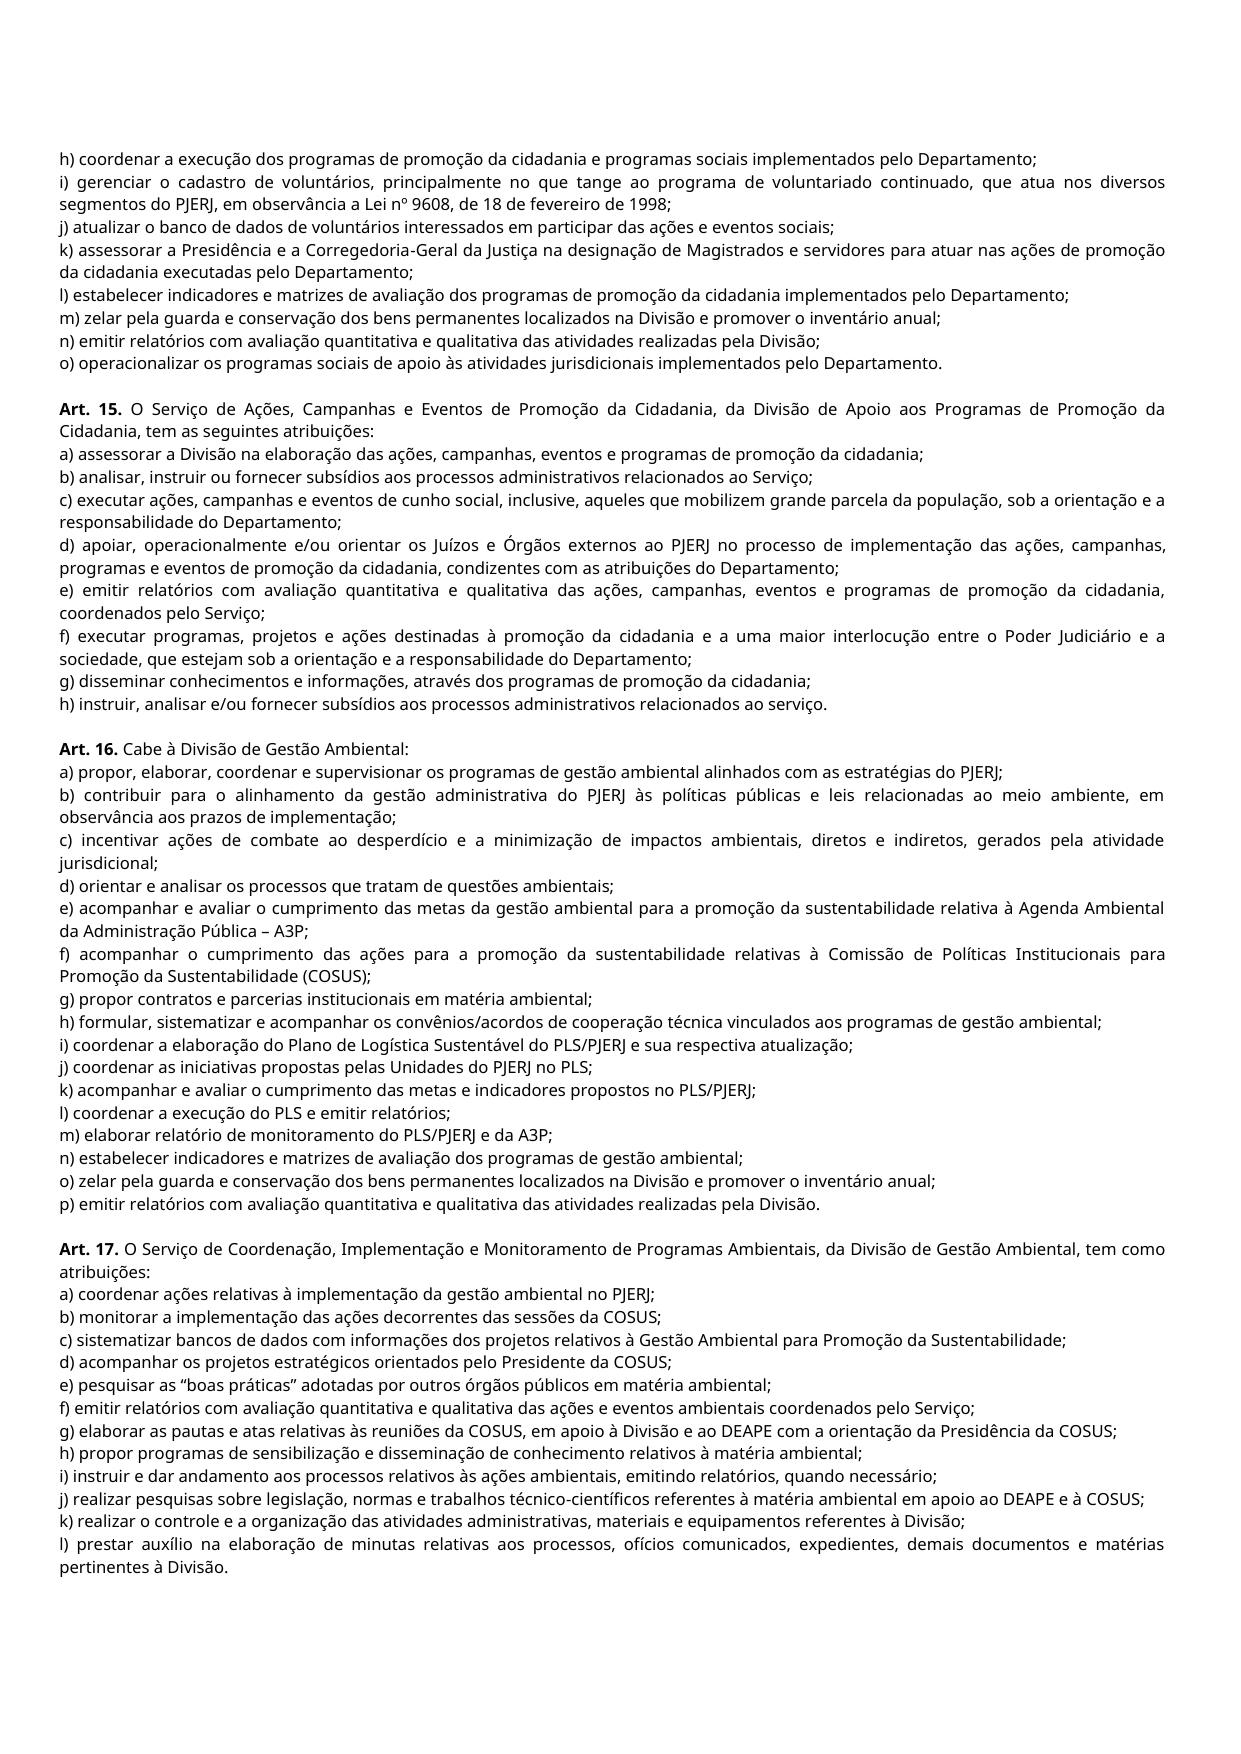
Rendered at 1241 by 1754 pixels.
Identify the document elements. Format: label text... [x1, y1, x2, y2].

text o) zelar pela guarda e conservação dos bens permanentes localizados na Divisão e promover o inventário anual; [59, 1169, 1167, 1192]
text d) orientar e analisar os processos que tratam de questões ambientais; [59, 874, 1167, 897]
text i) gerenciar o cadastro de voluntários, principalmente no que tange ao programa de voluntariado continuado, que atua nos diversos segmentos do PJERJ, em observância a Lei nº 9608, de 18 de fevereiro de 1998; [59, 170, 1167, 216]
text o) operacionalizar os programas sociais de apoio às atividades jurisdicionais implementados pelo Departamento. [59, 352, 1167, 375]
text i) instruir e dar andamento aos processos relativos às ações ambientais, emitindo relatórios, quando necessário; [59, 1465, 1167, 1487]
text g) propor contratos e parcerias institucionais em matéria ambiental; [59, 988, 1167, 1011]
text e) emitir relatórios com avaliação quantitativa e qualitativa das ações, campanhas, eventos e programas de promoção da cidadania, coordenados pelo Serviço; [59, 579, 1167, 624]
text d) apoiar, operacionalmente e/ou orientar os Juízos e Órgãos externos ao PJERJ no processo de implementação das ações, campanhas, programas e eventos de promoção da cidadania, condizentes com as atribuições do Departamento; [59, 534, 1167, 579]
text a) coordenar ações relativas à implementação da gestão ambiental no PJERJ; [59, 1283, 1167, 1306]
text f) acompanhar o cumprimento das ações para a promoção da sustentabilidade relativas à Comissão de Políticas Institucionais para Promoção da Sustentabilidade (COSUS); [59, 942, 1167, 988]
text n) emitir relatórios com avaliação quantitativa e qualitativa das atividades realizadas pela Divisão; [59, 329, 1167, 352]
text f) emitir relatórios com avaliação quantitativa e qualitativa das ações e eventos ambientais coordenados pelo Serviço; [59, 1397, 1167, 1419]
text k) realizar o controle e a organização das atividades administrativas, materiais e equipamentos referentes à Divisão; [59, 1510, 1167, 1533]
text l) prestar auxílio na elaboração de minutas relativas aos processos, ofícios comunicados, expedientes, demais documentos e matérias pertinentes à Divisão. [59, 1533, 1167, 1578]
text b) analisar, instruir ou fornecer subsídios aos processos administrativos relacionados ao Serviço; [59, 466, 1167, 488]
text g) elaborar as pautas e atas relativas às reuniões da COSUS, em apoio à Divisão e ao DEAPE com a orientação da Presidência da COSUS; [59, 1419, 1167, 1442]
text l) coordenar a execução do PLS e emitir relatórios; [59, 1101, 1167, 1124]
text e) pesquisar as “boas práticas” adotadas por outros órgãos públicos em matéria ambiental; [59, 1374, 1167, 1397]
text h) instruir, analisar e/ou fornecer subsídios aos processos administrativos relacionados ao serviço. [59, 693, 1167, 715]
text j) atualizar o banco de dados de voluntários interessados em participar das ações e eventos sociais; [59, 216, 1167, 238]
text f) executar programas, projetos e ações destinadas à promoção da cidadania e a uma maior interlocução entre o Poder Judiciário e a sociedade, que estejam sob a orientação e a responsabilidade do Departamento; [59, 624, 1167, 670]
text d) acompanhar os projetos estratégicos orientados pelo Presidente da COSUS; [59, 1351, 1167, 1374]
text j) realizar pesquisas sobre legislação, normas e trabalhos técnico-científicos referentes à matéria ambiental em apoio ao DEAPE e à COSUS; [59, 1487, 1167, 1510]
text Art. 16. Cabe à Divisão de Gestão Ambiental: [59, 738, 1167, 761]
text c) executar ações, campanhas e eventos de cunho social, inclusive, aqueles que mobilizem grande parcela da população, sob a orientação e a responsabilidade do Departamento; [59, 488, 1167, 534]
text Art. 17. O Serviço de Coordenação, Implementação e Monitoramento de Programas Ambientais, da Divisão de Gestão Ambiental, tem como atribuições: [59, 1238, 1167, 1283]
text p) emitir relatórios com avaliação quantitativa e qualitativa das atividades realizadas pela Divisão. [59, 1192, 1167, 1215]
text b) monitorar a implementação das ações decorrentes das sessões da COSUS; [59, 1306, 1167, 1328]
text b) contribuir para o alinhamento da gestão administrativa do PJERJ às políticas públicas e leis relacionadas ao meio ambiente, em observância aos prazos de implementação; [59, 783, 1167, 829]
text m) zelar pela guarda e conservação dos bens permanentes localizados na Divisão e promover o inventário anual; [59, 307, 1167, 329]
text g) disseminar conhecimentos e informações, através dos programas de promoção da cidadania; [59, 670, 1167, 693]
text k) acompanhar e avaliar o cumprimento das metas e indicadores propostos no PLS/PJERJ; [59, 1079, 1167, 1101]
text j) coordenar as iniciativas propostas pelas Unidades do PJERJ no PLS; [59, 1056, 1167, 1079]
text m) elaborar relatório de monitoramento do PLS/PJERJ e da A3P; [59, 1124, 1167, 1147]
text h) propor programas de sensibilização e disseminação de conhecimento relativos à matéria ambiental; [59, 1442, 1167, 1465]
text k) assessorar a Presidência e a Corregedoria-Geral da Justiça na designação de Magistrados e servidores para atuar nas ações de promoção da cidadania executadas pelo Departamento; [59, 238, 1167, 284]
text c) incentivar ações de combate ao desperdício e a minimização de impactos ambientais, diretos e indiretos, gerados pela atividade jurisdicional; [59, 829, 1167, 874]
text h) coordenar a execução dos programas de promoção da cidadania e programas sociais implementados pelo Departamento; [59, 148, 1167, 170]
text n) estabelecer indicadores e matrizes de avaliação dos programas de gestão ambiental; [59, 1147, 1167, 1169]
text e) acompanhar e avaliar o cumprimento das metas da gestão ambiental para a promoção da sustentabilidade relativa à Agenda Ambiental da Administração Pública – A3P; [59, 897, 1167, 942]
text a) propor, elaborar, coordenar e supervisionar os programas de gestão ambiental alinhados com as estratégias do PJERJ; [59, 761, 1167, 783]
text l) estabelecer indicadores e matrizes de avaliação dos programas de promoção da cidadania implementados pelo Departamento; [59, 284, 1167, 307]
text c) sistematizar bancos de dados com informações dos projetos relativos à Gestão Ambiental para Promoção da Sustentabilidade; [59, 1328, 1167, 1351]
text i) coordenar a elaboração do Plano de Logística Sustentável do PLS/PJERJ e sua respectiva atualização; [59, 1033, 1167, 1056]
text a) assessorar a Divisão na elaboração das ações, campanhas, eventos e programas de promoção da cidadania; [59, 443, 1167, 466]
text h) formular, sistematizar e acompanhar os convênios/acordos de cooperação técnica vinculados aos programas de gestão ambiental; [59, 1011, 1167, 1033]
text Art. 15. O Serviço de Ações, Campanhas e Eventos de Promoção da Cidadania, da Divisão de Apoio aos Programas de Promoção da Cidadania, tem as seguintes atribuições: [59, 397, 1167, 443]
